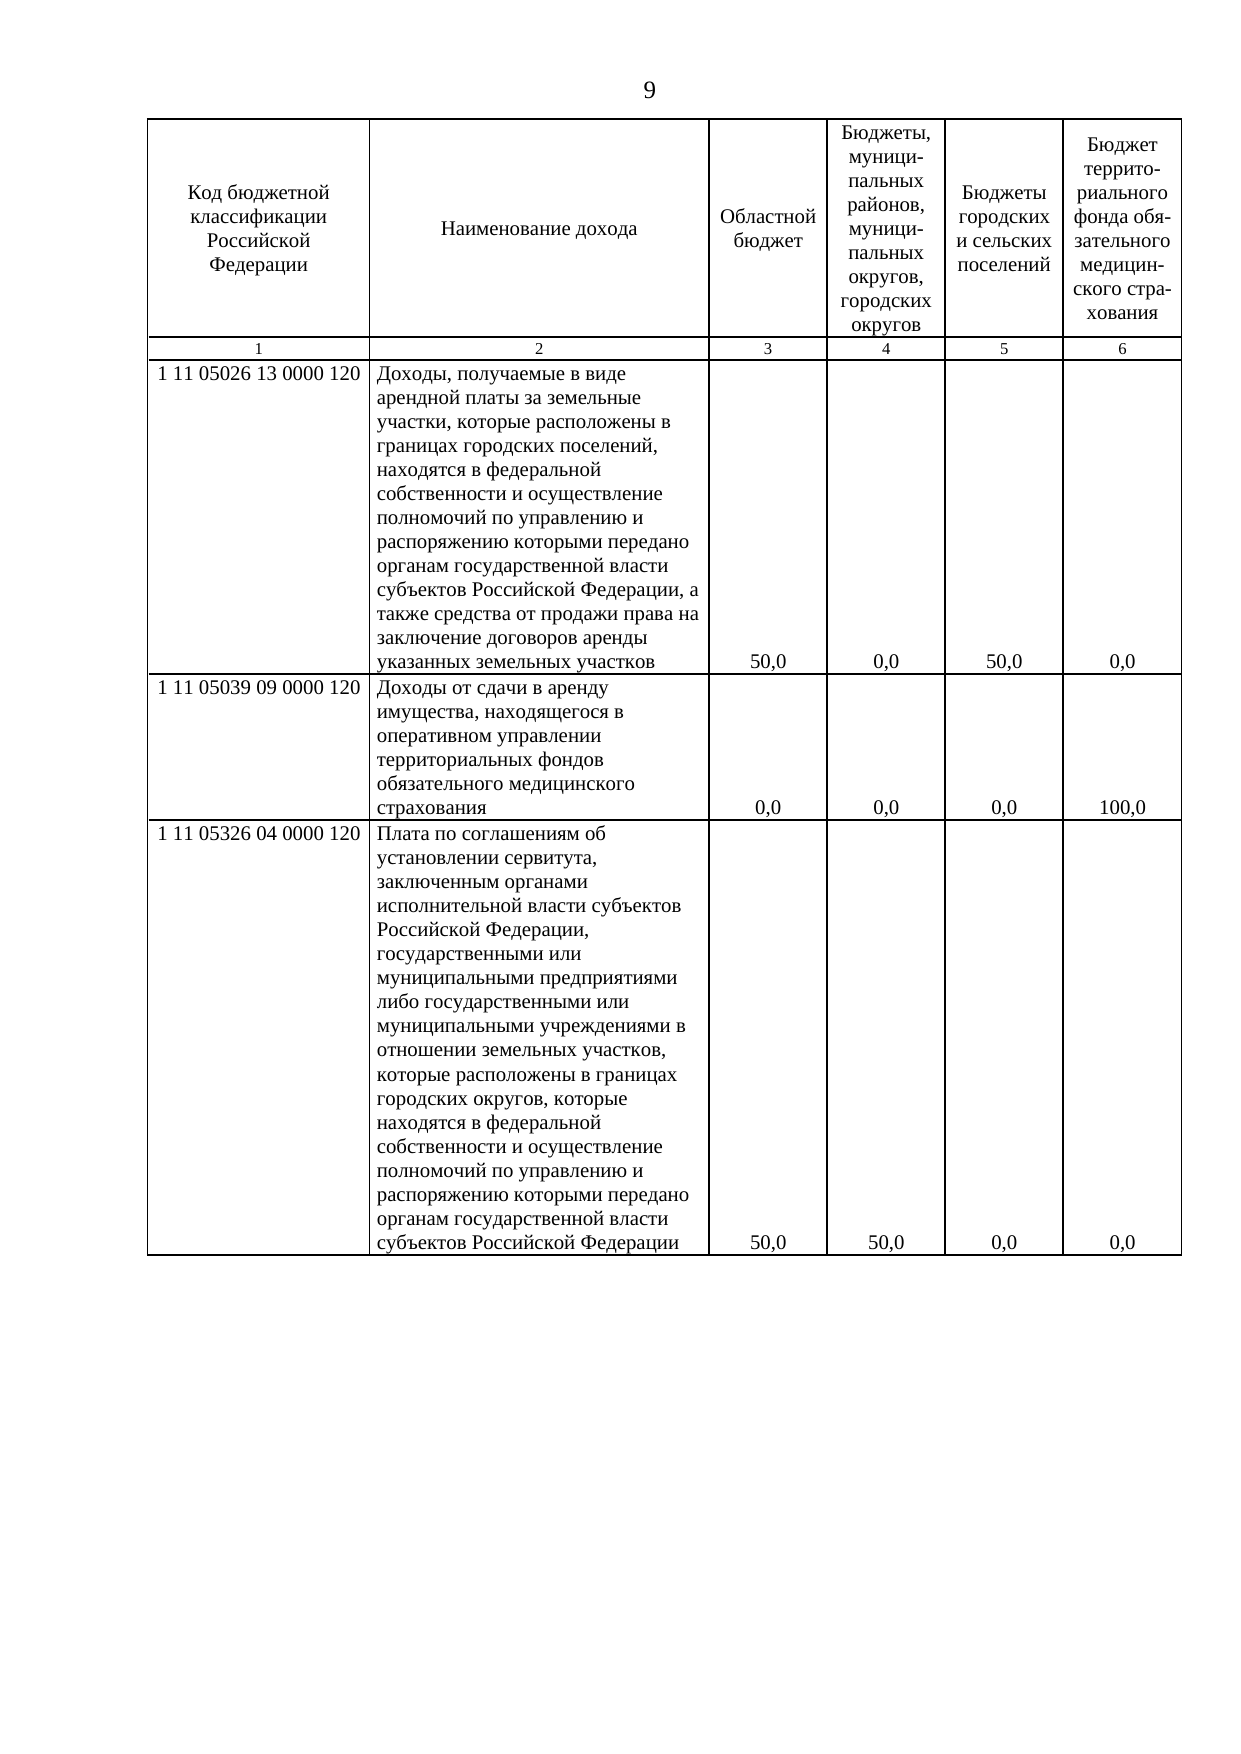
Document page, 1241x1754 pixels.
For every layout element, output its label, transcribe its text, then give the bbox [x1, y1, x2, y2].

table_header Наименование дохода [370, 120, 708, 336]
table_cell 50,0 [710, 821, 826, 1254]
table_cell 2 [370, 338, 708, 359]
table_cell 0,0 [828, 361, 944, 673]
table_header Бюджеты городских и сельских поселений [946, 120, 1062, 336]
table_header Бюджеты, муници-пальных районов, муници-пальных округов, городских округов [828, 120, 944, 336]
table_cell 5 [946, 338, 1062, 359]
table_cell 50,0 [828, 821, 944, 1254]
table_cell 100,0 [1064, 675, 1181, 819]
table_header Областной бюджет [710, 120, 826, 336]
table_cell 0,0 [1064, 821, 1181, 1254]
table_cell 1 11 05039 09 0000 120 [148, 674, 369, 819]
table_cell 0,0 [946, 675, 1062, 819]
table_cell Доходы от сдачи в аренду имущества, находящегося в оперативном управлении территориальных фондов обязательного медицинского страхования [370, 675, 708, 819]
table_cell 50,0 [946, 361, 1062, 673]
table_cell Плата по соглашениям об установлении сервитута, заключенным органами исполнительной власти субъектов Российской Федерации, государственными или муниципальными предприятиями либо государственными или муниципальными учреждениями в отношении земельных участков, которые расположены в границах городских округов, которые находятся в федеральной собственности и осуществление полномочий по управлению и распоряжению которыми передано органам государственной власти субъектов Российской Федерации [370, 821, 708, 1254]
table_cell 3 [710, 338, 826, 359]
table_cell 1 11 05026 13 0000 120 [148, 360, 369, 673]
table_cell Доходы, получаемые в виде арендной платы за земельные участки, которые расположены в границах городских поселений, находятся в федеральной собственности и осуществление полномочий по управлению и распоряжению которыми передано органам государственной власти субъектов Российской Федерации, а также средства от продажи права на заключение договоров аренды указанных земельных участков [370, 361, 708, 673]
table_cell 0,0 [1064, 361, 1181, 673]
table_cell 50,0 [710, 361, 826, 673]
table_cell 4 [828, 338, 944, 359]
table_cell 0,0 [946, 821, 1062, 1254]
table_cell 0,0 [710, 675, 826, 819]
table_header Код бюджетной классификации Российской Федерации [148, 120, 369, 336]
table_cell 1 [148, 337, 369, 359]
table_cell 1 11 05326 04 0000 120 [148, 820, 369, 1254]
table_cell 6 [1064, 338, 1181, 359]
table_header Бюджет террито-риального фонда обя-зательного медицин-ского стра-хования [1064, 120, 1181, 336]
table_cell 0,0 [828, 675, 944, 819]
